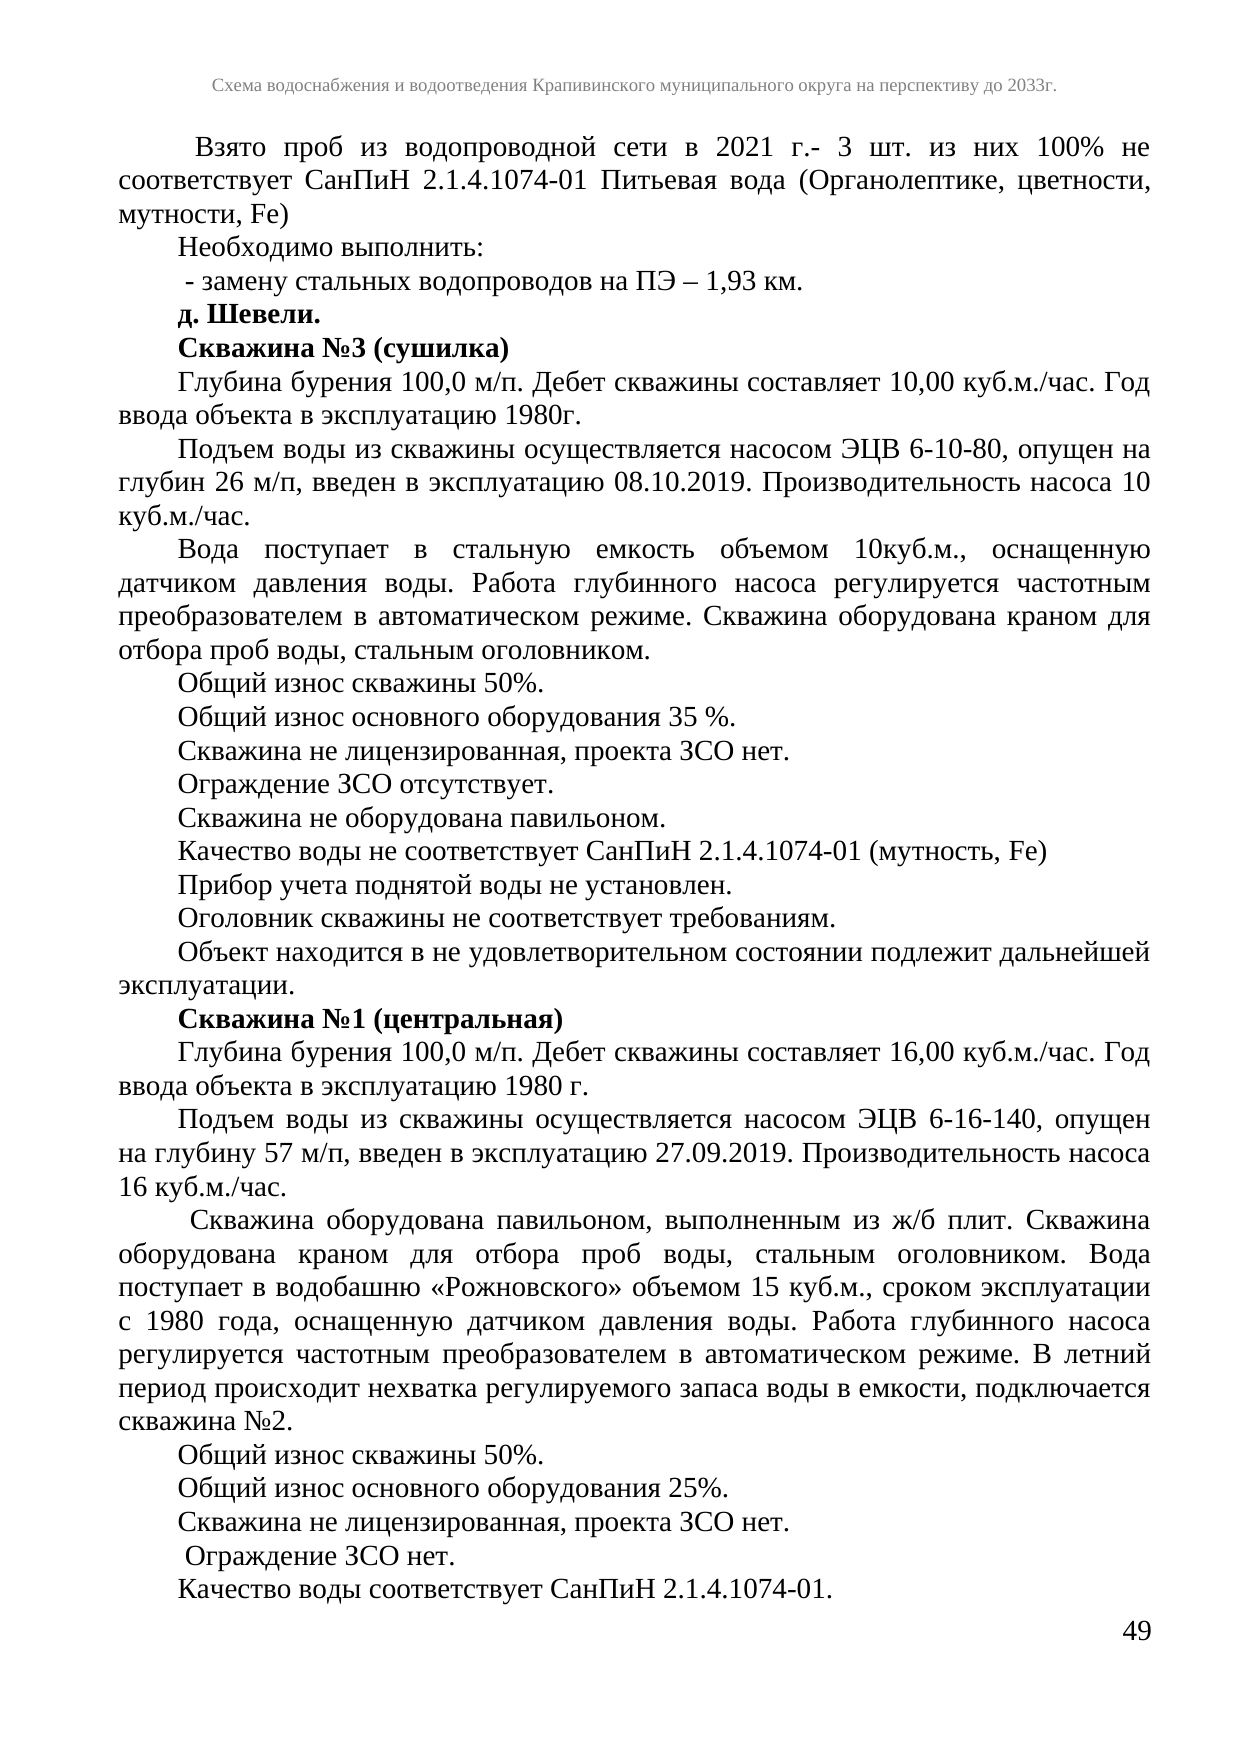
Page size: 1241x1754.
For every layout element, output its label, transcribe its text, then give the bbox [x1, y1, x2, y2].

text Подъем воды из скважины осуществляется насосом ЭЦВ 6-10-80, опущен на глубин 26 м/п, введен в эксплуатацию 08.10.2019. Производительность насоса 10 куб.м./час. [118, 431, 1152, 531]
text Скважина оборудована павильоном, выполненным из ж/б плит. Скважина оборудована краном для отбора проб воды, стальным оголовником. Вода поступает в водобашню «Рожновского» объемом 15 куб.м., сроком эксплуатации с 1980 года, оснащенную датчиком давления воды. Работа глубинного насоса регулируется частотным преобразователем в автоматическом режиме. В летний период происходит нехватка регулируемого запаса воды в емкости, подключается скважина №2. [118, 1202, 1152, 1437]
text Подъем воды из скважины осуществляется насосом ЭЦВ 6-16-140, опущен на глубину 57 м/п, введен в эксплуатацию 27.09.2019. Производительность насоса 16 куб.м./час. [118, 1102, 1152, 1202]
text - замену стальных водопроводов на ПЭ – 1,93 км. [118, 263, 1152, 297]
text Общий износ основного оборудования 25%. [118, 1471, 1152, 1504]
text Общий износ основного оборудования 35 %. [118, 699, 1152, 733]
text Вода поступает в стальную емкость объемом 10куб.м., оснащенную датчиком давления воды. Работа глубинного насоса регулируется частотным преобразователем в автоматическом режиме. Скважина оборудована краном для отбора проб воды, стальным оголовником. [118, 531, 1152, 666]
text Общий износ скважины 50%. [118, 1437, 1152, 1471]
text Ограждение ЗСО отсутствует. [118, 766, 1152, 800]
text Качество воды соответствует СанПиН 2.1.4.1074-01. [118, 1571, 1152, 1605]
text Скважина №3 (сушилка) [118, 330, 1152, 364]
text Скважина не лицензированная, проекта ЗСО нет. [118, 733, 1152, 766]
text Качество воды не соответствует СанПиН 2.1.4.1074-01 (мутность, Fe) [118, 833, 1152, 867]
text Скважина не оборудована павильоном. [118, 800, 1152, 833]
text Прибор учета поднятой воды не установлен. [118, 867, 1152, 900]
text Скважина не лицензированная, проекта ЗСО нет. [118, 1504, 1152, 1538]
text Глубина бурения 100,0 м/п. Дебет скважины составляет 16,00 куб.м./час. Год ввода объекта в эксплуатацию 1980 г. [118, 1034, 1152, 1102]
text Скважина №1 (центральная) [118, 1001, 1152, 1034]
text Глубина бурения 100,0 м/п. Дебет скважины составляет 10,00 куб.м./час. Год ввода объекта в эксплуатацию 1980г. [118, 364, 1152, 431]
text Ограждение ЗСО нет. [118, 1538, 1152, 1571]
text Взято проб из водопроводной сети в 2021 г.- 3 шт. из них 100% не соответствует СанПиН 2.1.4.1074-01 Питьевая вода (Органолептике, цветности, мутности, Fe) [118, 129, 1152, 229]
text Необходимо выполнить: [118, 229, 1152, 263]
text Объект находится в не удовлетворительном состоянии подлежит дальнейшей эксплуатации. [118, 934, 1152, 1001]
text д. Шевели. [118, 297, 1152, 330]
text Общий износ скважины 50%. [118, 666, 1152, 699]
text Оголовник скважины не соответствует требованиям. [118, 900, 1152, 934]
